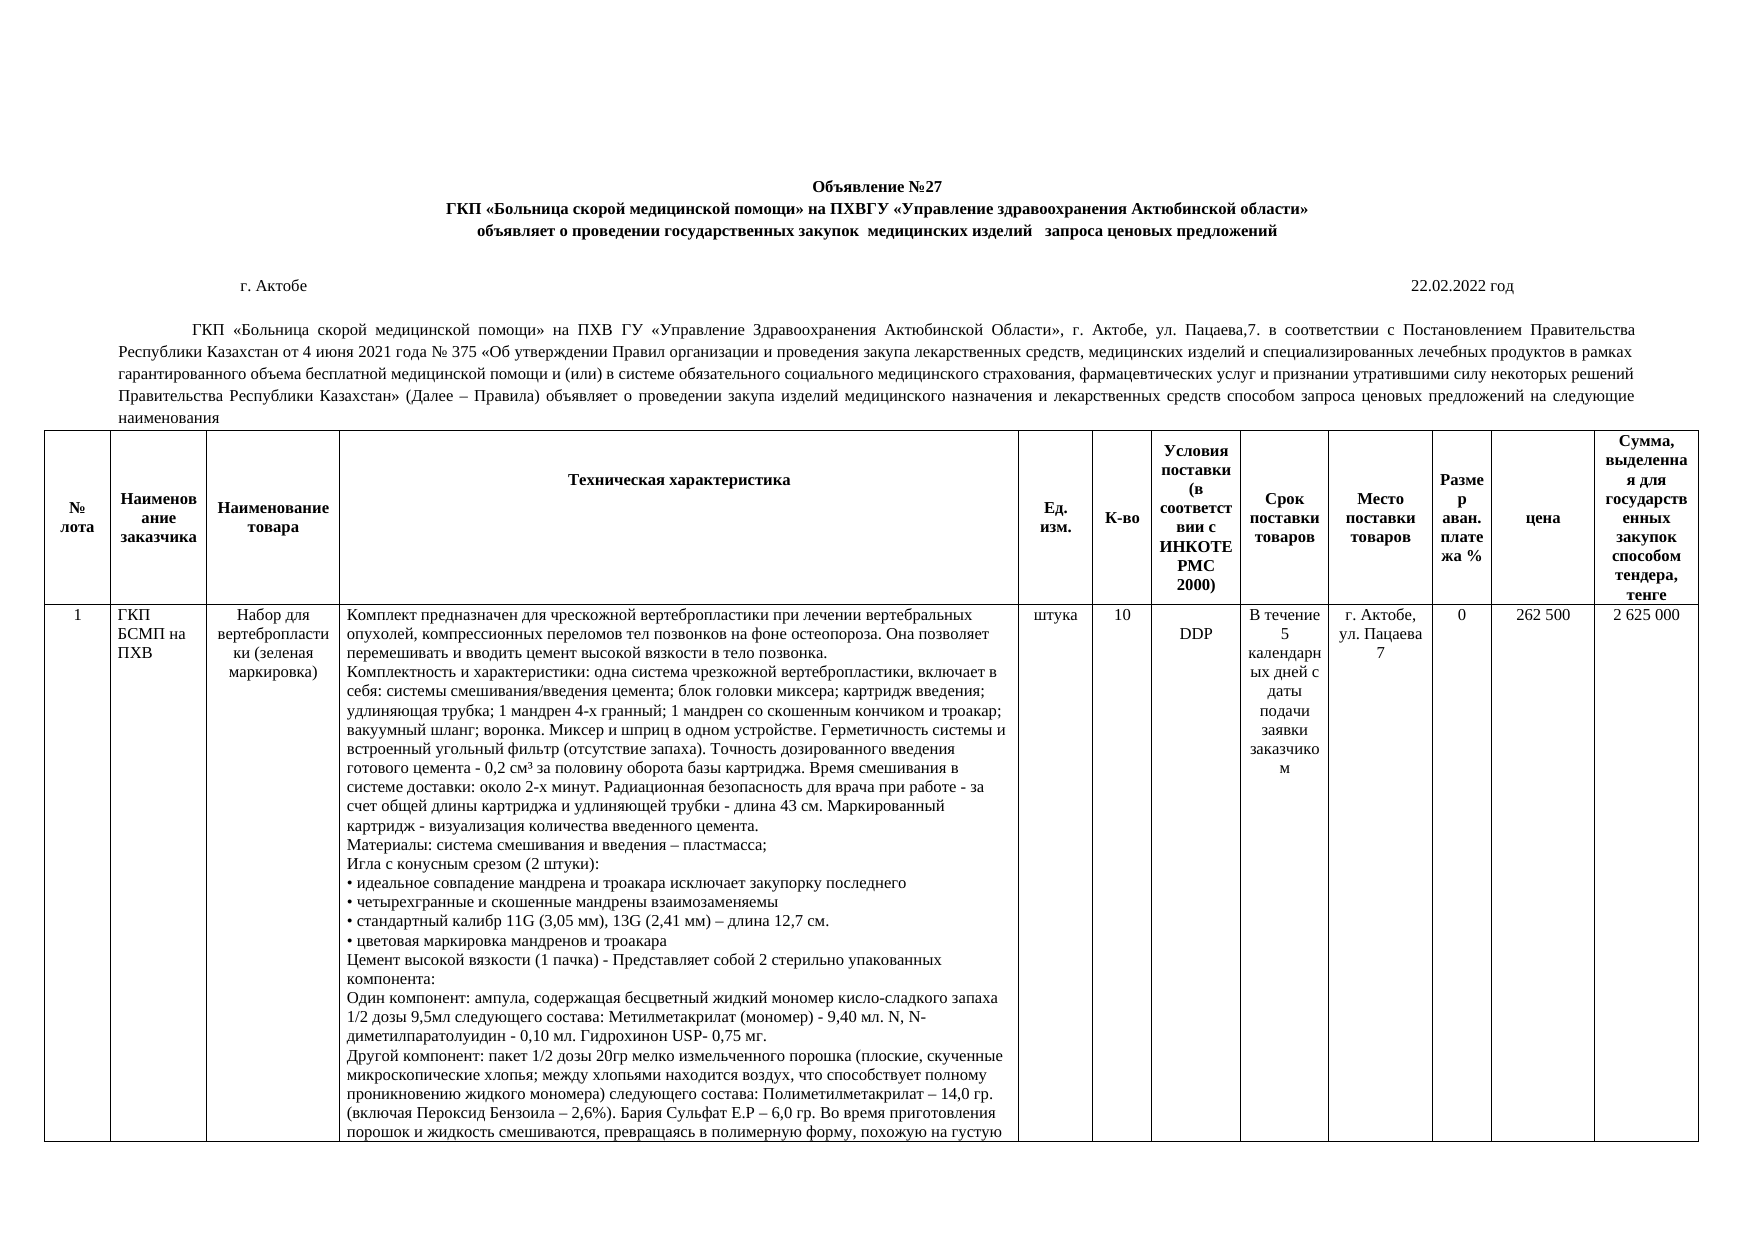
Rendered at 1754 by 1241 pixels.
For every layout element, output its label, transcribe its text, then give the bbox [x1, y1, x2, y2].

table_header Сумма, выделенная для государственных закупок способом тендера, тенге [1595, 431, 1698, 603]
table_header Ед. изм. [1019, 431, 1092, 603]
table_cell ГКП БСМП на ПХВ [111, 605, 206, 1141]
text объявляет о проведении государственных закупок медицинских изделий запроса ценовых предложений [118, 221, 1636, 240]
table_header цена [1492, 431, 1594, 603]
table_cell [340, 605, 1018, 1141]
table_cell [1241, 605, 1328, 1141]
text г. Актобе 22.02.2022 год [118, 276, 1636, 295]
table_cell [1329, 605, 1432, 1141]
table_header Наименование товара [207, 431, 339, 603]
text ГКП «Больница скорой медицинской помощи» на ПХВГУ «Управление здравоохранения Актюбинской области» [118, 199, 1636, 218]
table_cell DDP [1152, 605, 1240, 1141]
table_cell 1 [45, 605, 110, 1141]
table_cell 262 500 [1492, 605, 1594, 1141]
table_header Условия поставки (в соответствии с ИНКОТЕРМС 2000) [1152, 431, 1240, 603]
table_header Наименование заказчика [111, 431, 206, 603]
table_cell штука [1019, 605, 1092, 1141]
table_header Размер аван. платежа % [1433, 431, 1491, 603]
table_cell 10 [1093, 605, 1151, 1141]
table_header № лота [45, 431, 110, 603]
table_cell 2 625 000 [1595, 605, 1698, 1141]
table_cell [207, 605, 339, 1141]
table_header Техническая характеристика [340, 431, 1018, 603]
table_header Место поставки товаров [1329, 431, 1432, 603]
table_header К-во [1093, 431, 1151, 603]
text ГКП «Больница скорой медицинской помощи» на ПХВ ГУ «Управление Здравоохранения Актюбинской Области», г. Актобе, ул. Пацаева,7. в соответствии с Постановлением Правительства Республики Казахстан от 4 июня 2021 года № 375 «Об утверждении Правил организации и проведения закупа лекарственных средств, медицинских изделий и специализированных лечебных продуктов в рамках гарантированного объема бесплатной медицинской помощи и (или) в системе обязательного социального медицинского страхования, фармацевтических услуг и признании утратившими силу некоторых решений Правительства Республики Казахстан» (Далее – Правила) объявляет о проведении закупа изделий медицинского назначения и лекарственных средств способом запроса ценовых предложений на следующие наименования [118, 320, 1636, 427]
table_header Срок поставки товаров [1241, 431, 1328, 603]
text Объявление №27 [118, 177, 1636, 196]
table_cell 0 [1433, 605, 1491, 1141]
